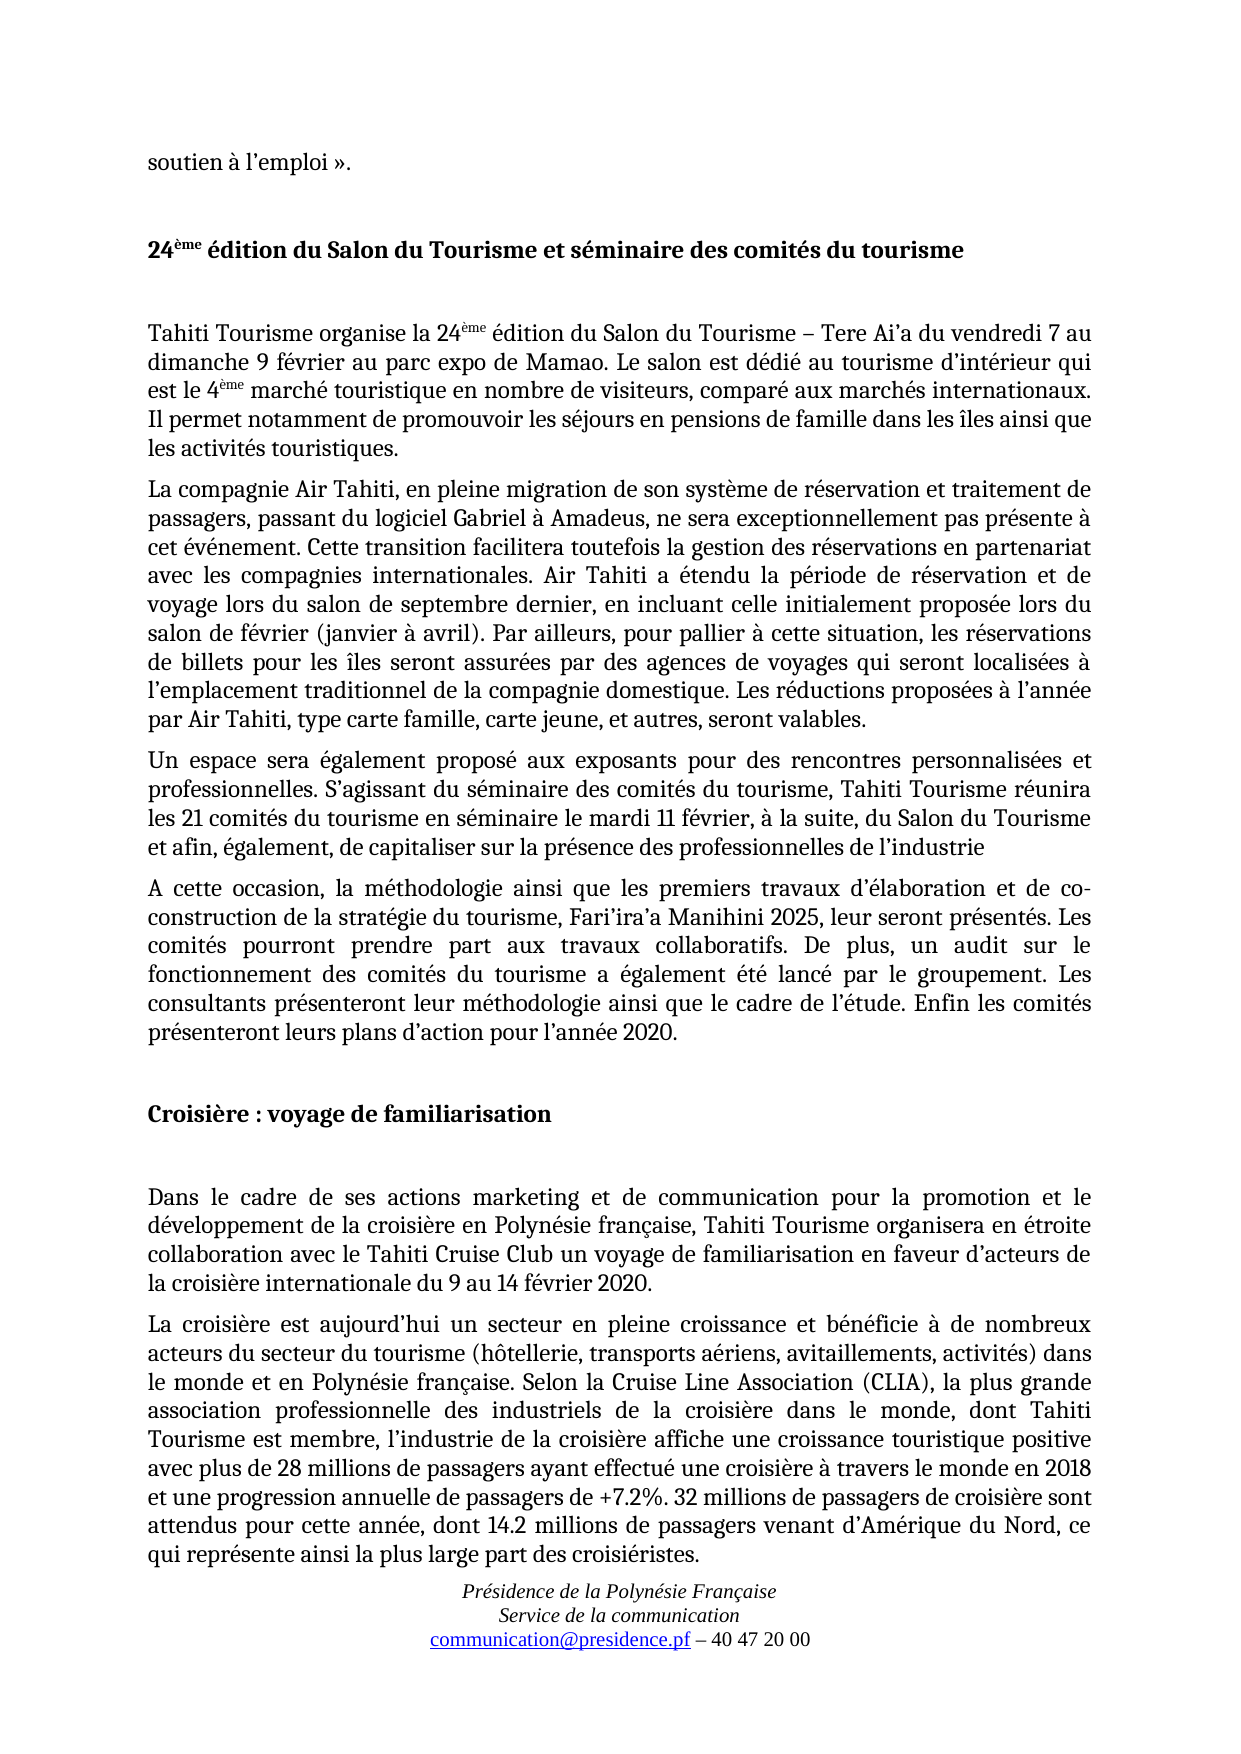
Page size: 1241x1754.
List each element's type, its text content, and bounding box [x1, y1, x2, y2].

text La croisière est aujourd’hui un secteur en pleine croissance et bénéficie à de nombreux acteurs du secteur du tourisme (hôtellerie, transports aériens, avitaillements, activités) dans le monde et en Polynésie française. Selon la Cruise Line Association (CLIA), la plus grande association professionnelle des industriels de la croisière dans le monde, dont Tahiti Tourisme est membre, l’industrie de la croisière affiche une croissance touristique positive avec plus de 28 millions de passagers ayant effectué une croisière à travers le monde en 2018 et une progression annuelle de passagers de +7.2%. 32 millions de passagers de croisière sont attendus pour cette année, dont 14.2 millions de passagers venant d’Amérique du Nord, ce qui représente ainsi la plus large part des croisiéristes. [148, 1310, 1093, 1569]
text A cette occasion, la méthodologie ainsi que les premiers travaux d’élaboration et de co-construction de la stratégie du tourisme, Fari’ira’a Manihini 2025, leur seront présentés. Les comités pourront prendre part aux travaux collaboratifs. De plus, un audit sur le fonctionnement des comités du tourisme a également été lancé par le groupement. Les consultants présenteront leur méthodologie ainsi que le cadre de l’étude. Enfin les comités présenteront leurs plans d’action pour l’année 2020. [148, 874, 1093, 1046]
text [148, 148, 1093, 176]
text Tahiti Tourisme organise la 24ème édition du Salon du Tourisme – Tere Ai’a du vendredi 7 au dimanche 9 février au parc expo de Mamao. Le salon est dédié au tourisme d’intérieur qui est le 4ème marché touristique en nombre de visiteurs, comparé aux marchés internationaux. Il permet notamment de promouvoir les séjours en pensions de famille dans les îles ainsi que les activités touristiques. [148, 319, 1093, 463]
text Croisière : voyage de familiarisation [148, 1100, 1093, 1129]
text Dans le cadre de ses actions marketing et de communication pour la promotion et le développement de la croisière en Polynésie française, Tahiti Tourisme organisera en étroite collaboration avec le Tahiti Cruise Club un voyage de familiarisation en faveur d’acteurs de la croisière internationale du 9 au 14 février 2020. [148, 1183, 1093, 1298]
text La compagnie Air Tahiti, en pleine migration de son système de réservation et traitement de passagers, passant du logiciel Gabriel à Amadeus, ne sera exceptionnellement pas présente à cet événement. Cette transition facilitera toutefois la gestion des réservations en partenariat avec les compagnies internationales. Air Tahiti a étendu la période de réservation et de voyage lors du salon de septembre dernier, en incluant celle initialement proposée lors du salon de février (janvier à avril). Par ailleurs, pour pallier à cette situation, les réservations de billets pour les îles seront assurées par des agences de voyages qui seront localisées à l’emplacement traditionnel de la compagnie domestique. Les réductions proposées à l’année par Air Tahiti, type carte famille, carte jeune, et autres, seront valables. [148, 475, 1093, 734]
text Un espace sera également proposé aux exposants pour des rencontres personnalisées et professionnelles. S’agissant du séminaire des comités du tourisme, Tahiti Tourisme réunira les 21 comités du tourisme en séminaire le mardi 11 février, à la suite, du Salon du Tourisme et afin, également, de capitaliser sur la présence des professionnelles de l’industrie [148, 746, 1093, 861]
text 24ème édition du Salon du Tourisme et séminaire des comités du tourisme [148, 236, 1093, 265]
